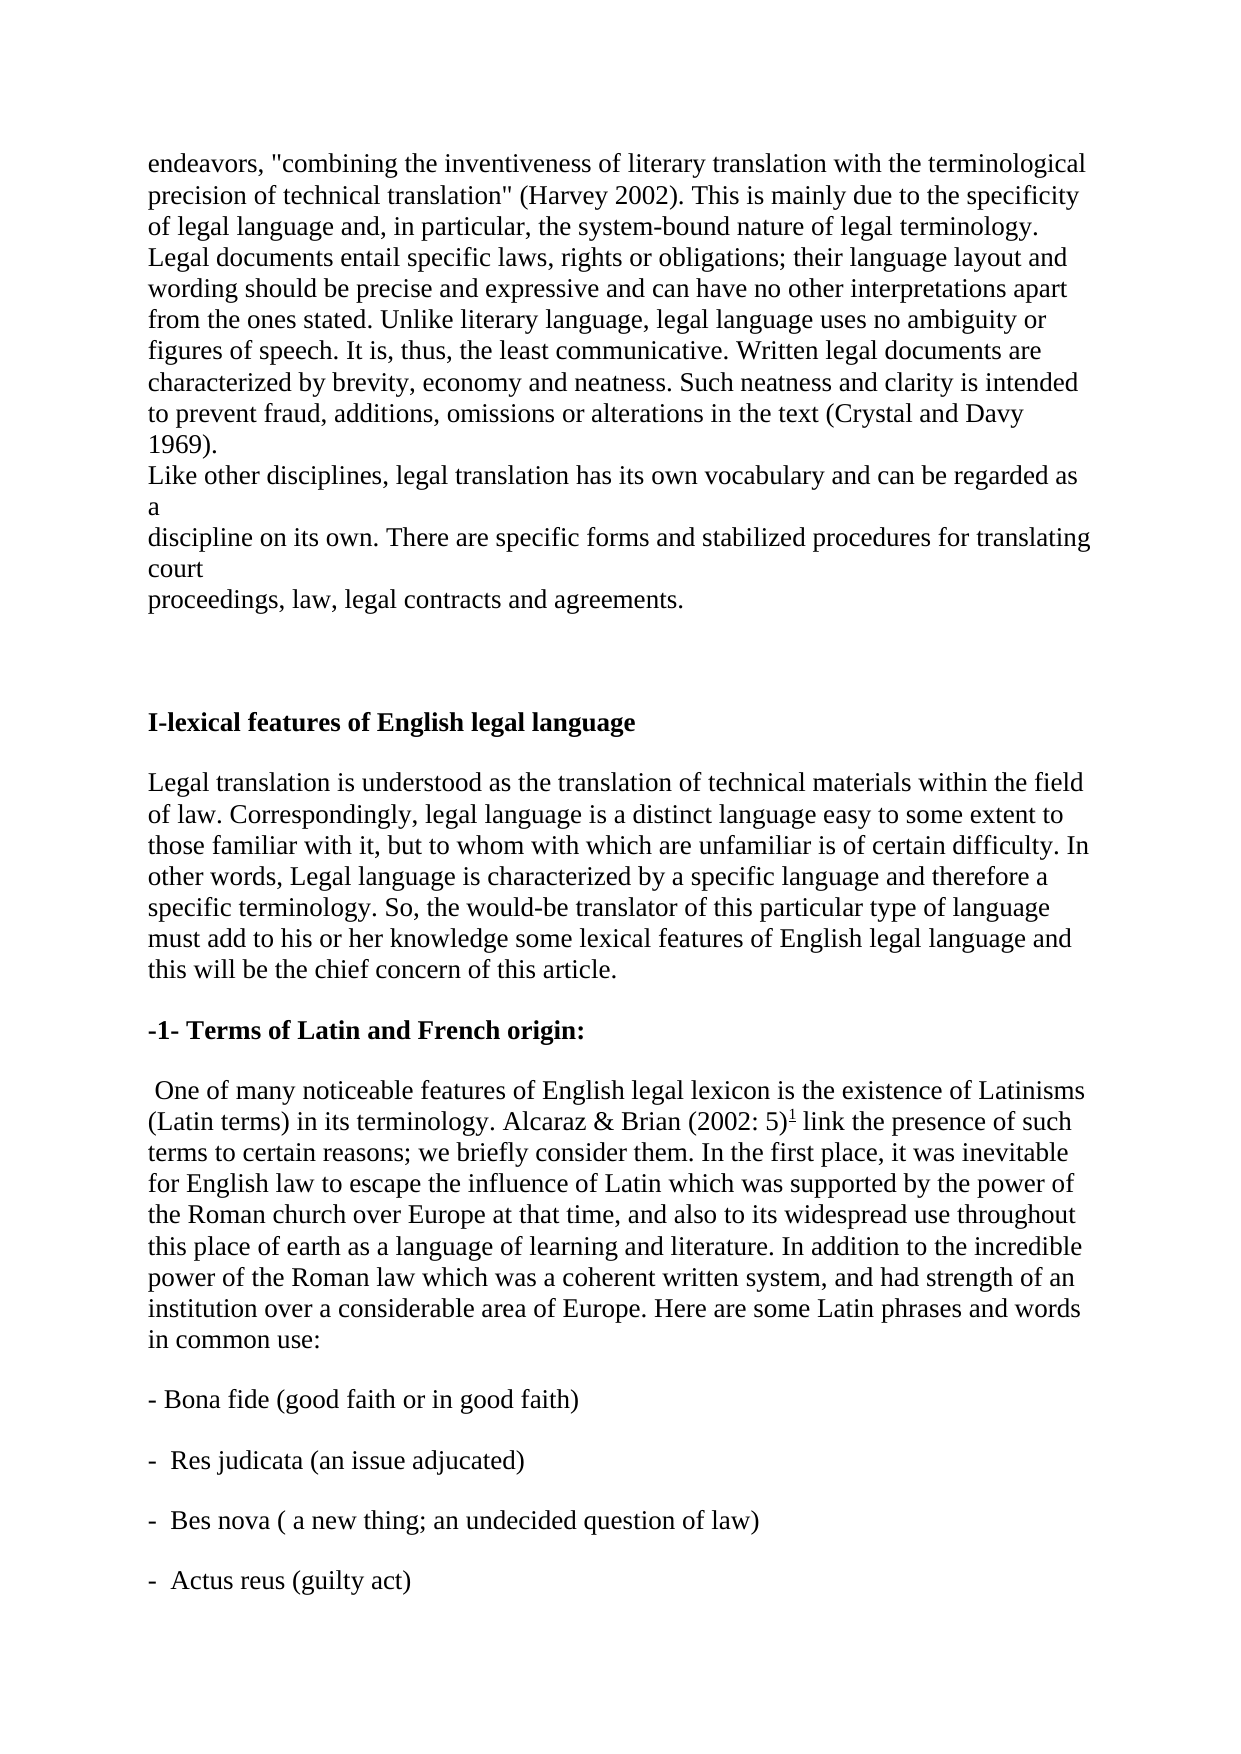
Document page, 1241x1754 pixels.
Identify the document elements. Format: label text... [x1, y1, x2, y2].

text - Res judicata (an issue adjucated) [148, 1444, 1093, 1475]
text Legal translation is understood as the translation of technical materials within the field of law. Correspondingly, legal language is a distinct language easy to some extent to those familiar with it, but to whom with which are unfamiliar is of certain difficulty. In other words, Legal language is characterized by a specific language and therefore a specific terminology. So, the would-be translator of this particular type of language must add to his or her knowledge some lexical features of English legal language and this will be the chief concern of this article. [148, 767, 1093, 984]
text - Bona fide (good faith or in good faith) [148, 1383, 1093, 1415]
text I-lexical features of English legal language [148, 706, 1093, 737]
text One of many noticeable features of English legal lexicon is the existence of Latinisms (Latin terms) in its terminology. Alcaraz & Brian (2002: 5)1 link the presence of such terms to certain reasons; we briefly consider them. In the first place, it was inevitable for English law to escape the influence of Latin which was supported by the power of the Roman church over Europe at that time, and also to its widespread use throughout this place of earth as a language of learning and literature. In addition to the incredible power of the Roman law which was a coherent written system, and had strength of an institution over a considerable area of Europe. Here are some Latin phrases and words in common use: [148, 1074, 1093, 1354]
text Like other disciplines, legal translation has its own vocabulary and can be regarded as a [148, 459, 1093, 521]
text - Actus reus (guilty act) [148, 1564, 1093, 1596]
text -1- Terms of Latin and French origin: [148, 1014, 1093, 1045]
text - Bes nova ( a new thing; an undecided question of law) [148, 1504, 1093, 1535]
text proceedings, law, legal contracts and agreements. [148, 584, 1093, 615]
text discipline on its own. There are specific forms and stabilized procedures for translating court [148, 521, 1093, 584]
text endeavors, "combining the inventiveness of literary translation with the terminological precision of technical translation" (Harvey 2002). This is mainly due to the specificity of legal language and, in particular, the system-bound nature of legal terminology. Legal documents entail specific laws, rights or obligations; their language layout and wording should be precise and expressive and can have no other interpretations apart from the ones stated. Unlike literary language, legal language uses no ambiguity or figures of speech. It is, thus, the least communicative. Written legal documents are characterized by brevity, economy and neatness. Such neatness and clarity is intended to prevent fraud, additions, omissions or alterations in the text (Crystal and Davy 1969). [148, 148, 1093, 459]
